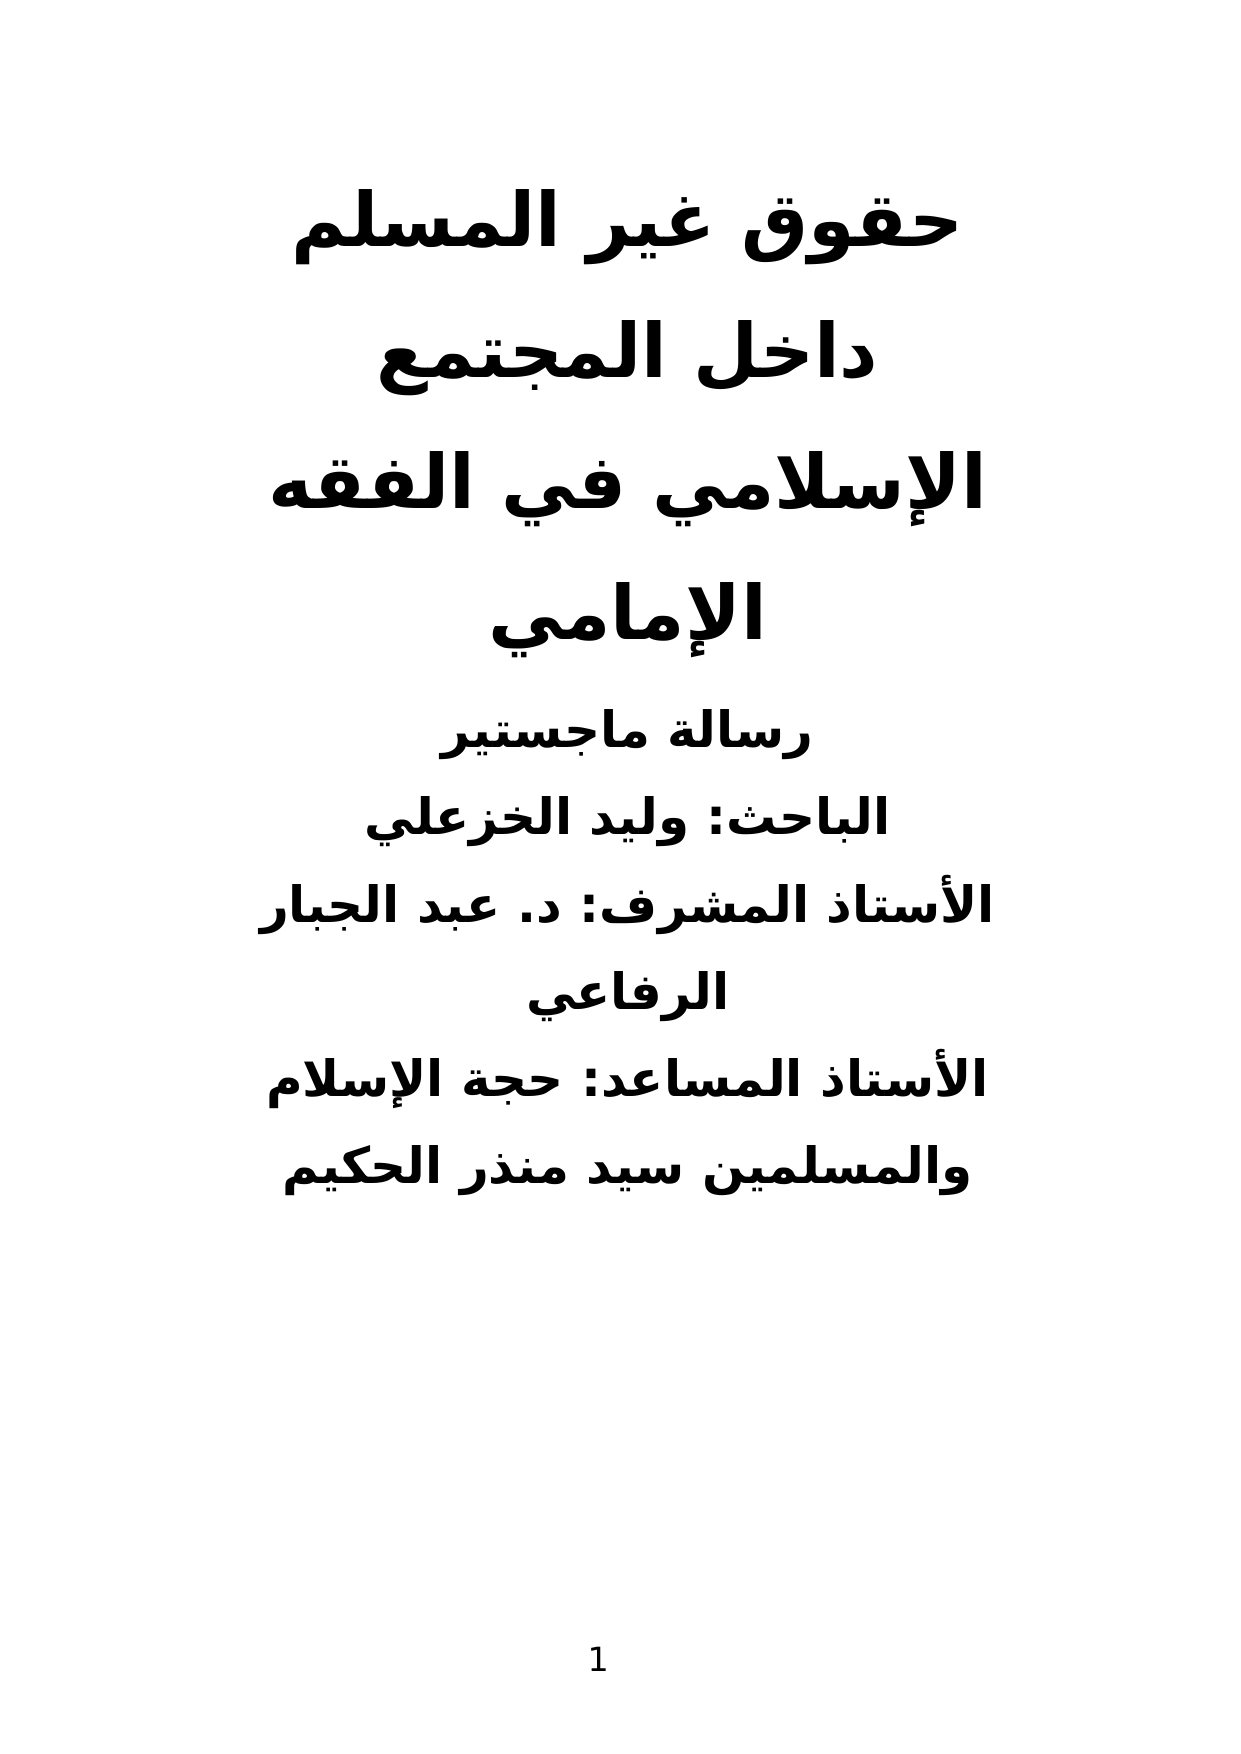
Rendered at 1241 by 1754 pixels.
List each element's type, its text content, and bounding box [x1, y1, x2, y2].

text الباحث: وليد الخزعلي [222, 788, 1033, 846]
text الأستاذ المشرف: د. عبد الجبار الرفاعي [222, 876, 1033, 1021]
text الإسلامي في الفقه الإمامي [222, 439, 1033, 657]
text رسالة ماجستير [222, 701, 1033, 759]
text حقوق غير المسلم داخل المجتمع [222, 177, 1033, 395]
text الأستاذ المساعد: حجة الإسلام والمسلمين سيد منذر الحكيم [222, 1050, 1033, 1196]
